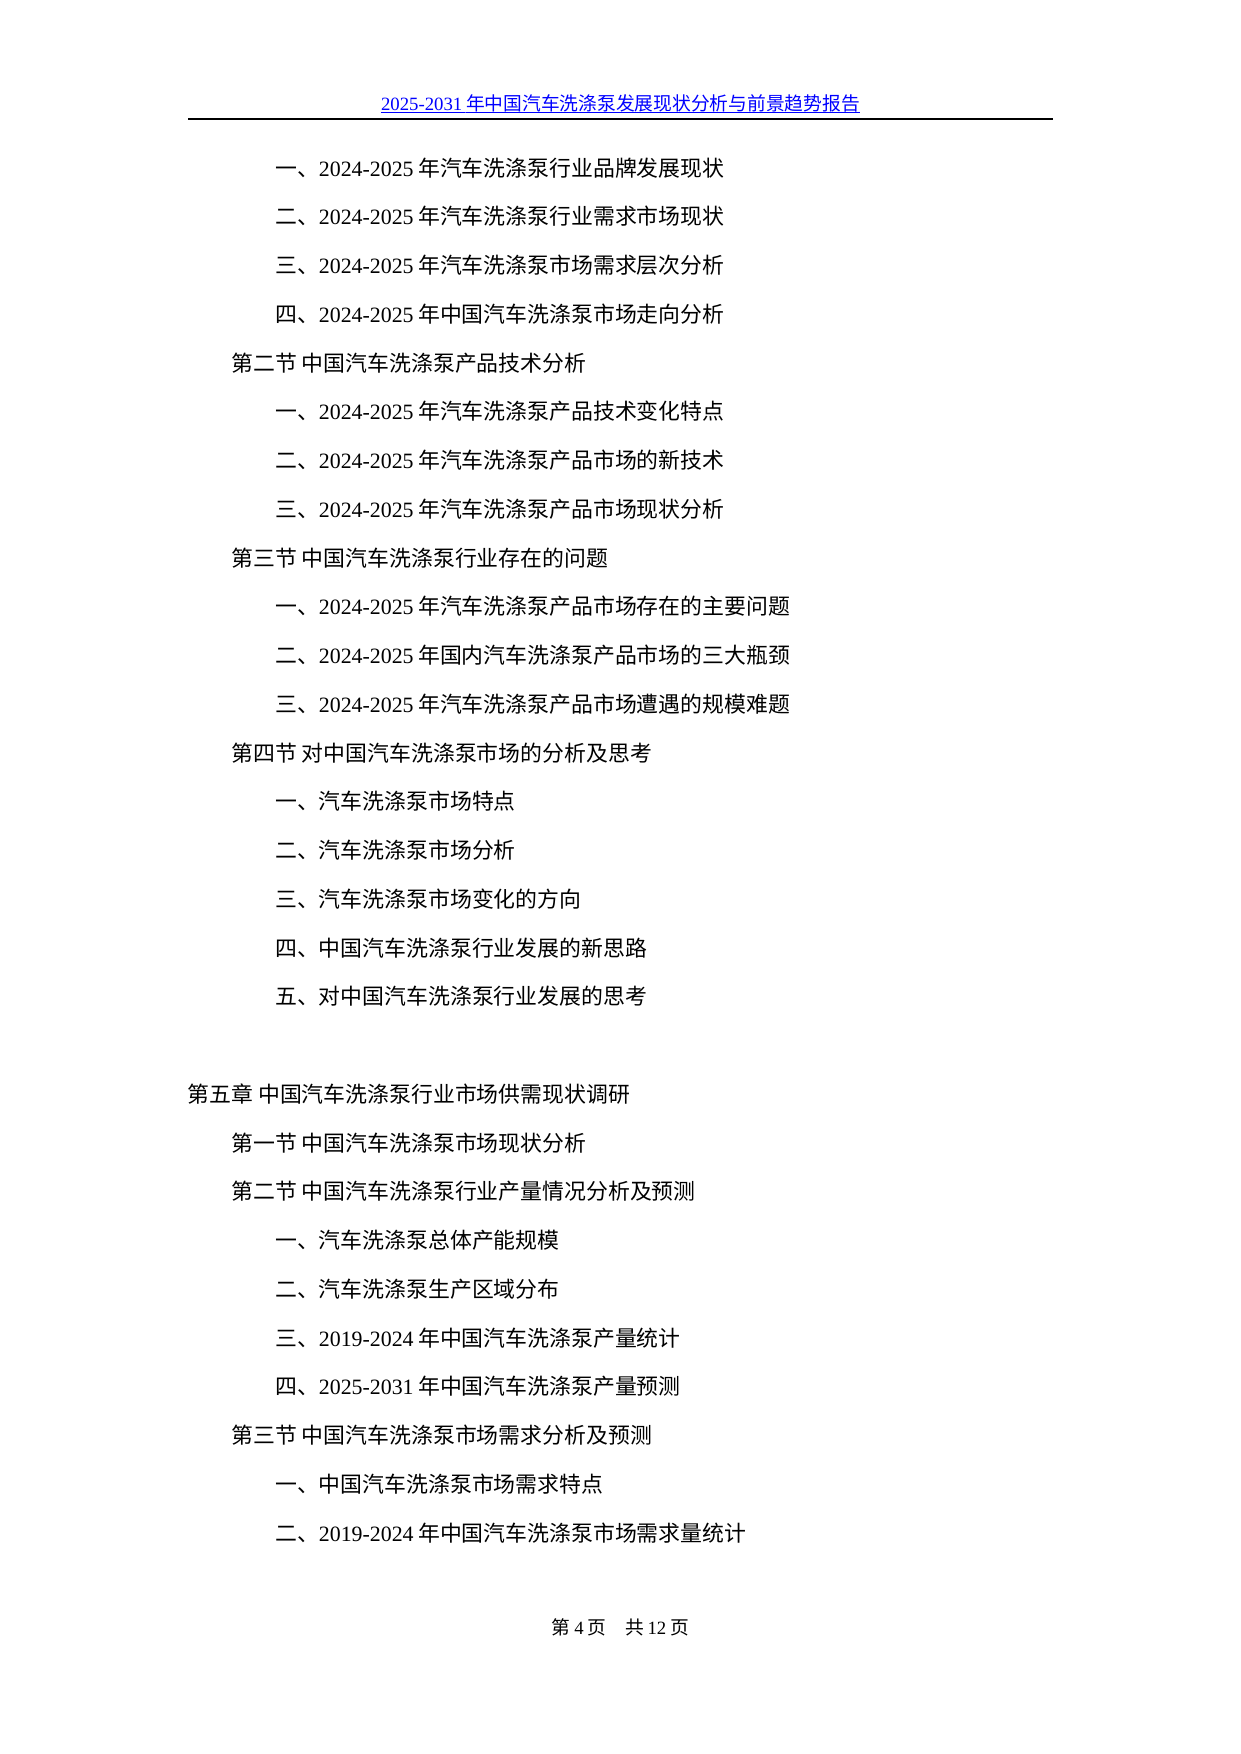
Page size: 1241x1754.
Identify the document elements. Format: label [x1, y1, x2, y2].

text [187, 150, 1053, 1548]
